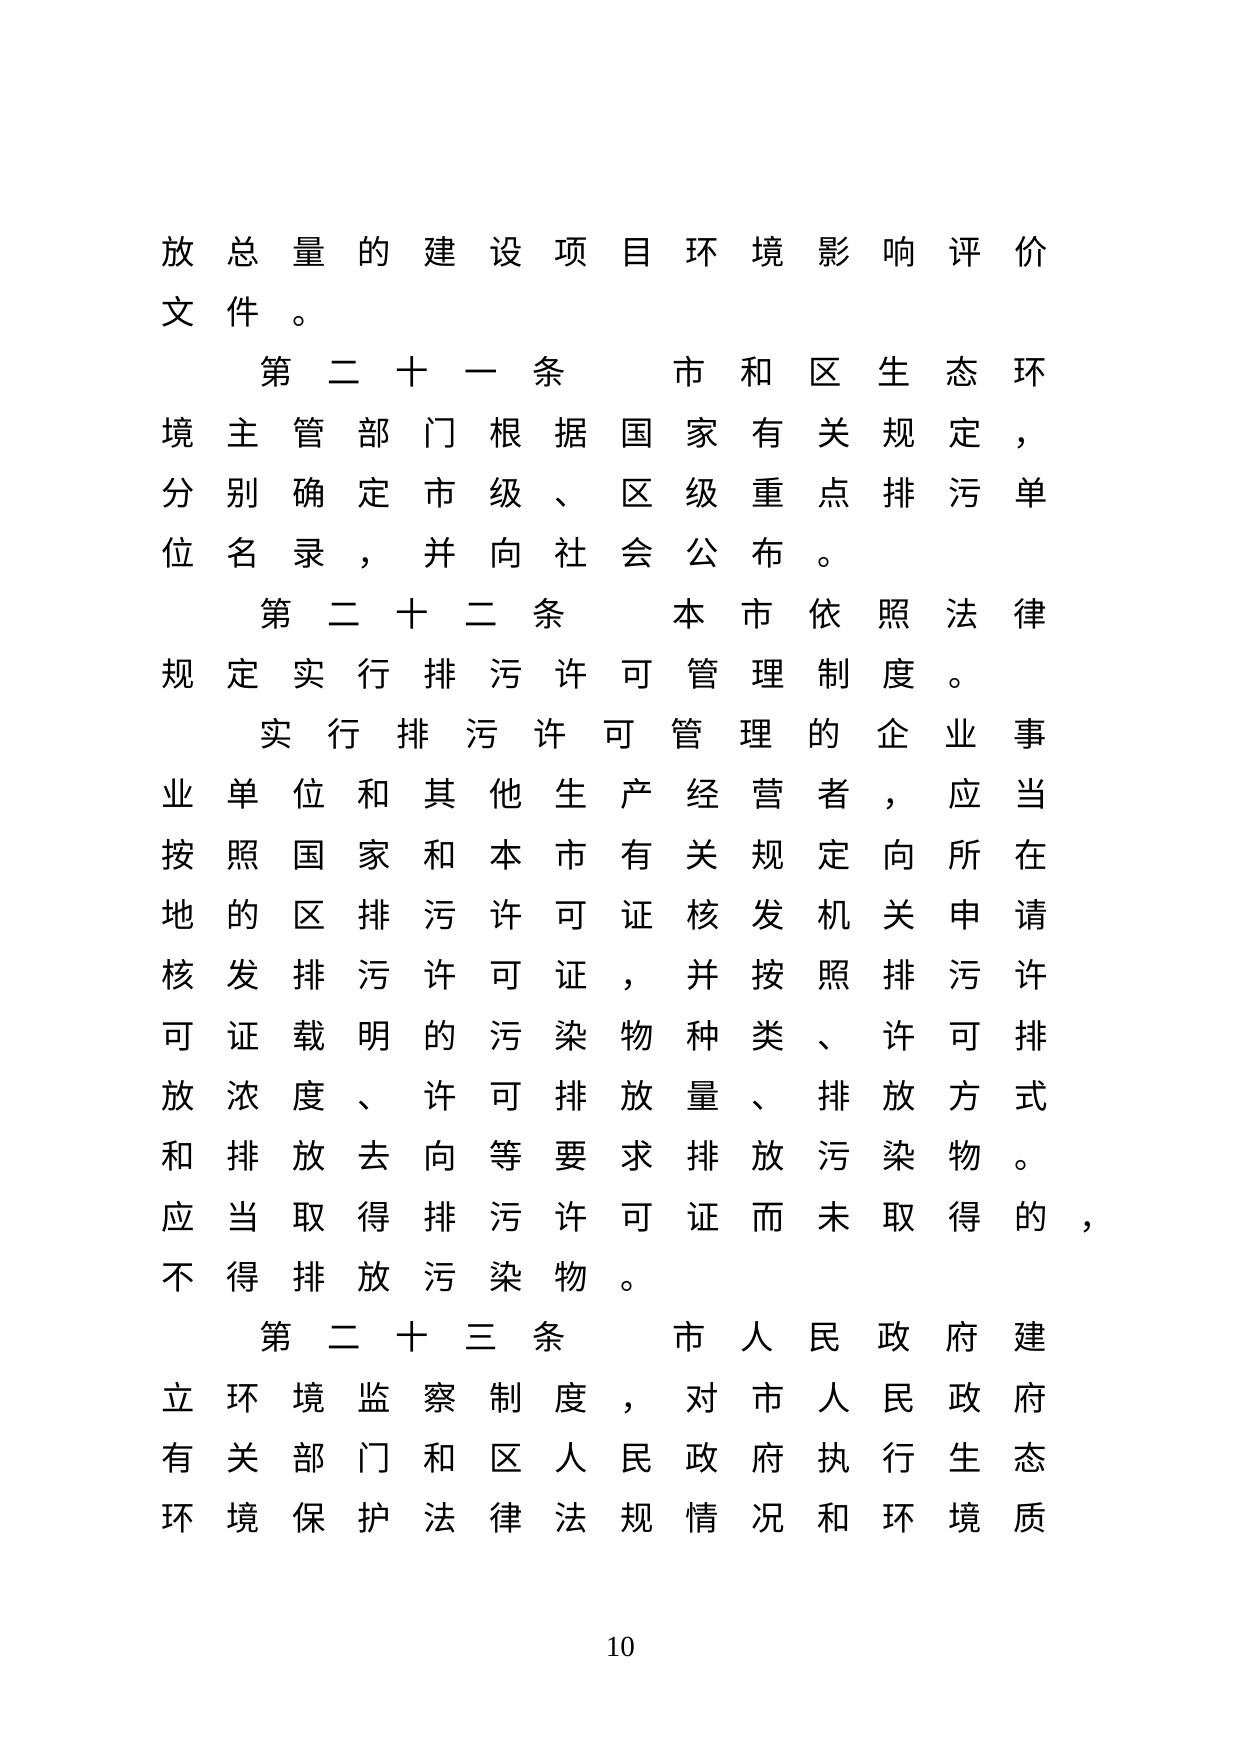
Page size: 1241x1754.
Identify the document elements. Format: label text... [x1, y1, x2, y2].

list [161, 219, 1079, 340]
list 第二十二条 本市依照法律规定实行排污许可管理制度。 [161, 581, 1079, 702]
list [161, 1305, 1079, 1546]
list 实行排污许可管理的企业事业单位和其他生产经营者，应当按照国家和本市有关规定向所在地的区排污许可证核发机关申请核发排污许可证，并按照排污许可证载明的污染物种类、许可排放浓度、许可排放量、排放方式和排放去向等要求排放污染物。应当取得排污许可证而未取得的，不得排放污染物。 [161, 702, 1079, 1305]
text 第二十一条 市和区生态环境主管部门根据国家有关规定，分别确定市级、区级重点排污单位名录，并向社会公布。 [161, 340, 1079, 581]
